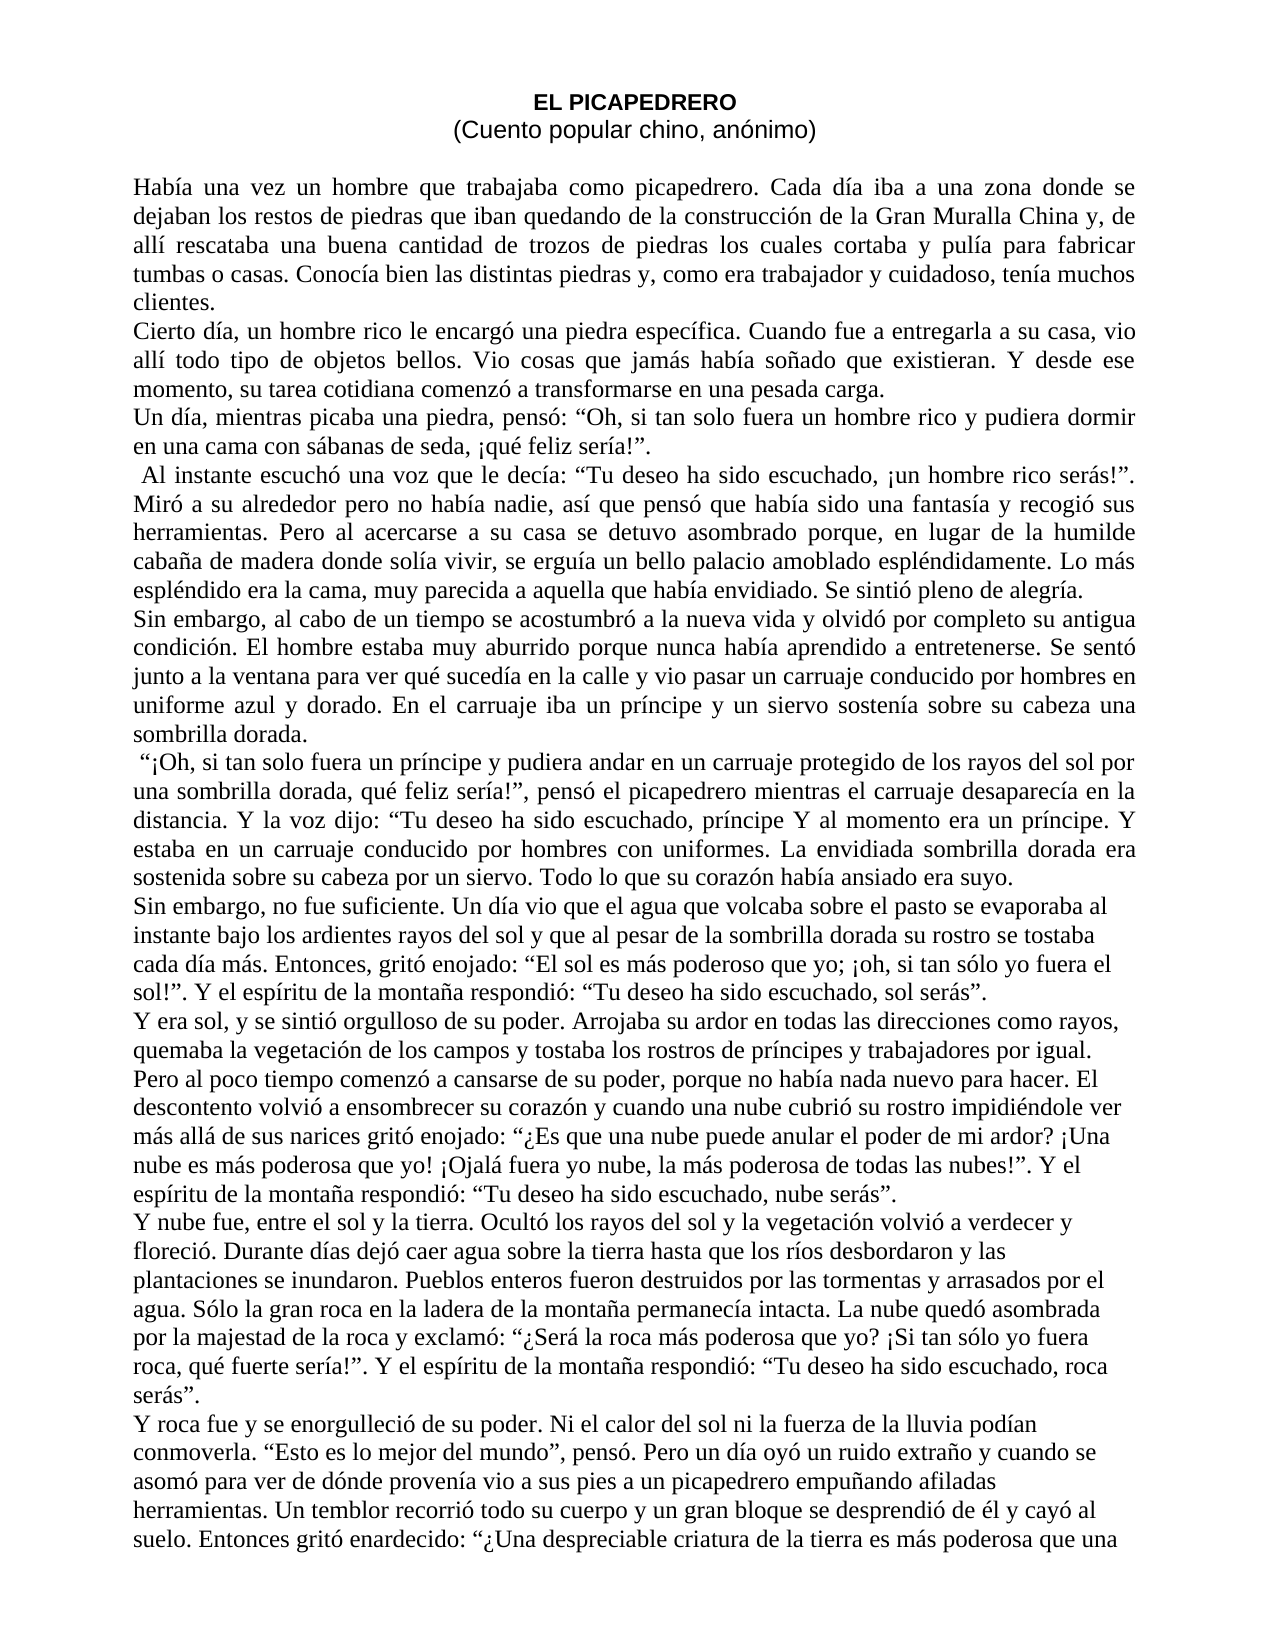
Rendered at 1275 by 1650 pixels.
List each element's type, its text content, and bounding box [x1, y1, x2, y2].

text “¡Oh, si tan solo fuera un príncipe y pudiera andar en un carruaje protegido de los rayos del sol por una sombrilla dorada, qué feliz sería!”, pensó el picapedrero mientras el carruaje desaparecía en la distancia. Y la voz dijo: “Tu deseo ha sido escuchado, príncipe Y al momento era un príncipe. Y estaba en un carruaje conducido por hombres con uniformes. La envidiada sombrilla dorada era sostenida sobre su cabeza por un siervo. Todo lo que su corazón había ansiado era suyo. [133, 747, 1137, 891]
text Cierto día, un hombre rico le encargó una piedra específica. Cuando fue a entregarla a su casa, vio allí todo tipo de objetos bellos. Vio cosas que jamás había soñado que existieran. Y desde ese momento, su tarea cotidiana comenzó a transformarse en una pesada carga. [133, 316, 1137, 402]
text Y nube fue, entre el sol y la tierra. Ocultó los rayos del sol y la vegetación volvió a verdecer y floreció. Durante días dejó caer agua sobre la tierra hasta que los ríos desbordaron y las plantaciones se inundaron. Pueblos enteros fueron destruidos por las tormentas y arrasados por el agua. Sólo la gran roca en la ladera de la montaña permanecía intacta. La nube quedó asombrada por la majestad de la roca y exclamó: “¿Será la roca más poderosa que yo? ¡Si tan sólo yo fuera roca, qué fuerte sería!”. Y el espíritu de la montaña respondió: “Tu deseo ha sido escuchado, roca serás”. [133, 1207, 1137, 1409]
text Y era sol, y se sintió orgulloso de su poder. Arrojaba su ardor en todas las direcciones como rayos, quemaba la vegetación de los campos y tostaba los rostros de príncipes y trabajadores por igual. Pero al poco tiempo comenzó a cansarse de su poder, porque no había nada nuevo para hacer. El descontento volvió a ensombrecer su corazón y cuando una nube cubrió su rostro impidiéndole ver más allá de sus narices gritó enojado: “¿Es que una nube puede anular el poder de mi ardor? ¡Una nube es más poderosa que yo! ¡Ojalá fuera yo nube, la más poderosa de todas las nubes!”. Y el espíritu de la montaña respondió: “Tu deseo ha sido escuchado, nube serás”. [133, 1006, 1137, 1207]
text (Cuento popular chino, anónimo) [133, 115, 1137, 144]
text Había una vez un hombre que trabajaba como picapedrero. Cada día iba a una zona donde se dejaban los restos de piedras que iban quedando de la construcción de la Gran Muralla China y, de allí rescataba una buena cantidad de trozos de piedras los cuales cortaba y pulía para fabricar tumbas o casas. Conocía bien las distintas piedras y, como era trabajador y cuidadoso, tenía muchos clientes. [133, 172, 1137, 316]
text Sin embargo, no fue suficiente. Un día vio que el agua que volcaba sobre el pasto se evaporaba al instante bajo los ardientes rayos del sol y que al pesar de la sombrilla dorada su rostro se tostaba cada día más. Entonces, gritó enojado: “El sol es más poderoso que yo; ¡oh, si tan sólo yo fuera el sol!”. Y el espíritu de la montaña respondió: “Tu deseo ha sido escuchado, sol serás”. [133, 891, 1137, 1006]
text EL PICAPEDRERO [133, 89, 1137, 115]
text Un día, mientras picaba una piedra, pensó: “Oh, si tan solo fuera un hombre rico y pudiera dormir en una cama con sábanas de seda, ¡qué feliz sería!”. [133, 402, 1137, 460]
text Al instante escuchó una voz que le decía: “Tu deseo ha sido escuchado, ¡un hombre rico serás!”. Miró a su alrededor pero no había nadie, así que pensó que había sido una fantasía y recogió sus herramientas. Pero al acercarse a su casa se detuvo asombrado porque, en lugar de la humilde cabaña de madera donde solía vivir, se erguía un bello palacio amoblado espléndidamente. Lo más espléndido era la cama, muy parecida a aquella que había envidiado. Se sintió pleno de alegría. [133, 460, 1137, 604]
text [133, 1409, 1137, 1552]
text Sin embargo, al cabo de un tiempo se acostumbró a la nueva vida y olvidó por completo su antigua condición. El hombre estaba muy aburrido porque nunca había aprendido a entretenerse. Se sentó junto a la ventana para ver qué sucedía en la calle y vio pasar un carruaje conducido por hombres en uniforme azul y dorado. En el carruaje iba un príncipe y un siervo sostenía sobre su cabeza una sombrilla dorada. [133, 604, 1137, 747]
